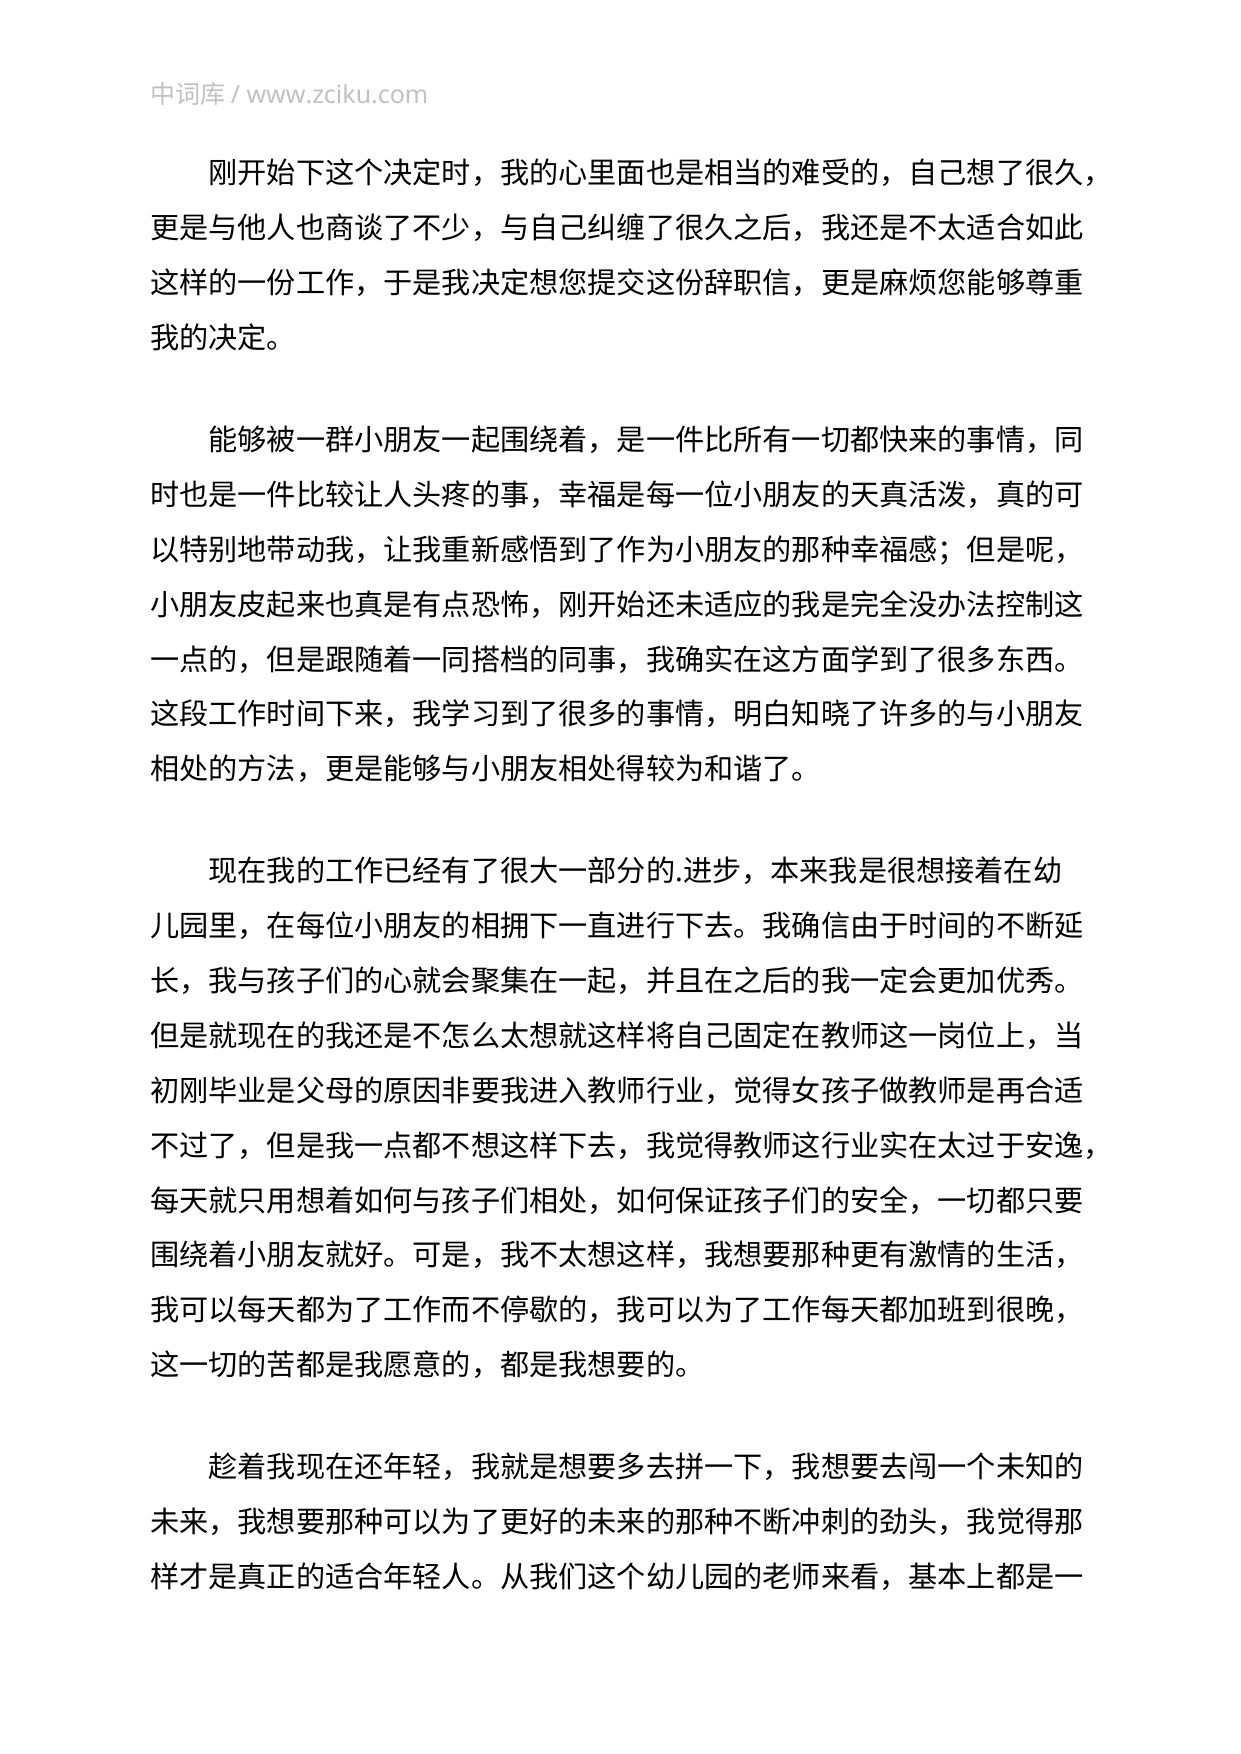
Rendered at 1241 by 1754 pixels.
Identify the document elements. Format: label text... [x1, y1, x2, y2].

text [150, 1443, 1090, 1596]
text 现在我的工作已经有了很大一部分的.进步，本来我是很想接着在幼儿园里，在每位小朋友的相拥下一直进行下去。我确信由于时间的不断延长，我与孩子们的心就会聚集在一起，并且在之后的我一定会更加优秀。但是就现在的我还是不怎么太想就这样将自己固定在教师这一岗位上，当初刚毕业是父母的原因非要我进入教师行业，觉得女孩子做教师是再合适不过了，但是我一点都不想这样下去，我觉得教师这行业实在太过于安逸，每天就只用想着如何与孩子们相处，如何保证孩子们的安全，一切都只要围绕着小朋友就好。可是，我不太想这样，我想要那种更有激情的生活，我可以每天都为了工作而不停歇的，我可以为了工作每天都加班到很晚，这一切的苦都是我愿意的，都是我想要的。 [150, 848, 1090, 1384]
text 刚开始下这个决定时，我的心里面也是相当的难受的，自己想了很久，更是与他人也商谈了不少，与自己纠缠了很久之后，我还是不太适合如此这样的一份工作，于是我决定想您提交这份辞职信，更是麻烦您能够尊重我的决定。 [150, 150, 1090, 357]
text 能够被一群小朋友一起围绕着，是一件比所有一切都快来的事情，同时也是一件比较让人头疼的事，幸福是每一位小朋友的天真活泼，真的可以特别地带动我，让我重新感悟到了作为小朋友的那种幸福感；但是呢，小朋友皮起来也真是有点恐怖，刚开始还未适应的我是完全没办法控制这一点的，但是跟随着一同搭档的同事，我确实在这方面学到了很多东西。这段工作时间下来，我学习到了很多的事情，明白知晓了许多的与小朋友相处的方法，更是能够与小朋友相处得较为和谐了。 [150, 416, 1090, 788]
